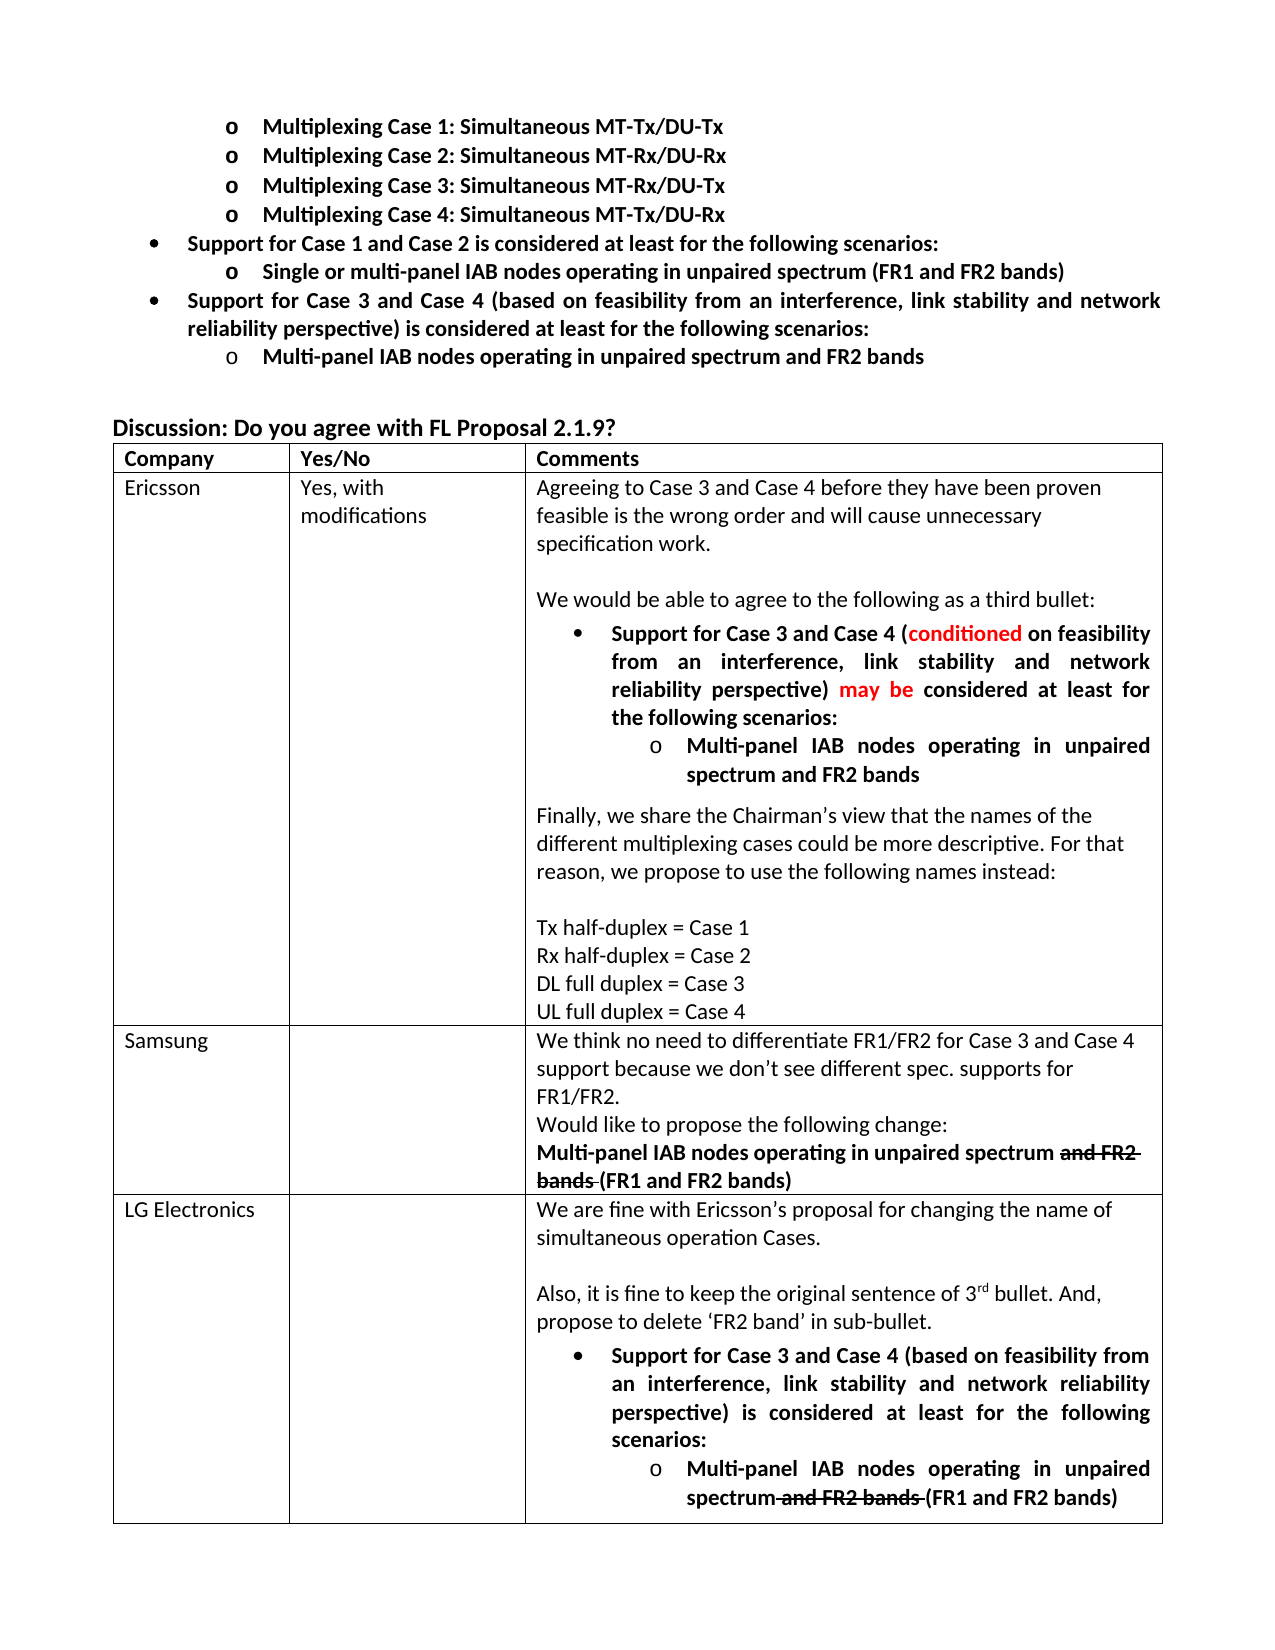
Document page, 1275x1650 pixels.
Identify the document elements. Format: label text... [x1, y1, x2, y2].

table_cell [526, 1195, 1162, 1523]
list Multiplexing Case 3: Simultaneous MT-Rx/DU-Tx [225, 171, 1162, 200]
table_cell Ericsson [114, 473, 289, 1025]
list Single or multi-panel IAB nodes operating in unpaired spectrum (FR1 and FR2 bands) [225, 257, 1162, 286]
table_cell We think no need to differentiate FR1/FR2 for Case 3 and Case 4 support because we don’t see different spec. supports for FR1/FR2. Would like to propose the following change: Multi-panel IAB nodes operating in unpaired spectrum and FR2 bands (FR1 and FR2 bands) [526, 1026, 1162, 1194]
table_header Company [114, 444, 289, 472]
list Multiplexing Case 4: Simultaneous MT-Tx/DU-Rx [225, 200, 1162, 229]
table_cell Samsung [114, 1026, 289, 1194]
text Discussion: Do you agree with FL Proposal 2.1.9? [112, 412, 1162, 443]
table_header Comments [526, 444, 1162, 472]
table_cell Agreeing to Case 3 and Case 4 before they have been proven feasible is the wrong order and will cause unnecessary specification work. We would be able to agree to the following as a third bullet: Support for Case 3 and Case 4 (conditioned on feasibility from an interference, link stability and network reliability perspective) may be considered at least for the following scenarios: Multi-panel IAB nodes operating in unpaired spectrum and FR2 bands Finally, we share the Chairman’s view that the names of the different multiplexing cases could be more descriptive. For that reason, we propose to use the following names instead: Tx half-duplex = Case 1 Rx half-duplex = Case 2 DL full duplex = Case 3 UL full duplex = Case 4 [526, 473, 1162, 1025]
list Support for Case 1 and Case 2 is considered at least for the following scenarios: [150, 229, 1162, 257]
list Multiplexing Case 1: Simultaneous MT-Tx/DU-Tx [225, 112, 1162, 142]
table_header Yes/No [290, 444, 525, 472]
list Multi-panel IAB nodes operating in unpaired spectrum and FR2 bands [225, 342, 1162, 372]
table_cell Yes, with modifications [290, 473, 525, 1025]
list Multiplexing Case 2: Simultaneous MT-Rx/DU-Rx [225, 142, 1162, 171]
table_cell [290, 1026, 525, 1194]
table_cell [290, 1195, 525, 1523]
list Support for Case 3 and Case 4 (based on feasibility from an interference, link stability and network reliability perspective) is considered at least for the following scenarios: [150, 286, 1162, 342]
table_cell LG Electronics [114, 1195, 289, 1523]
